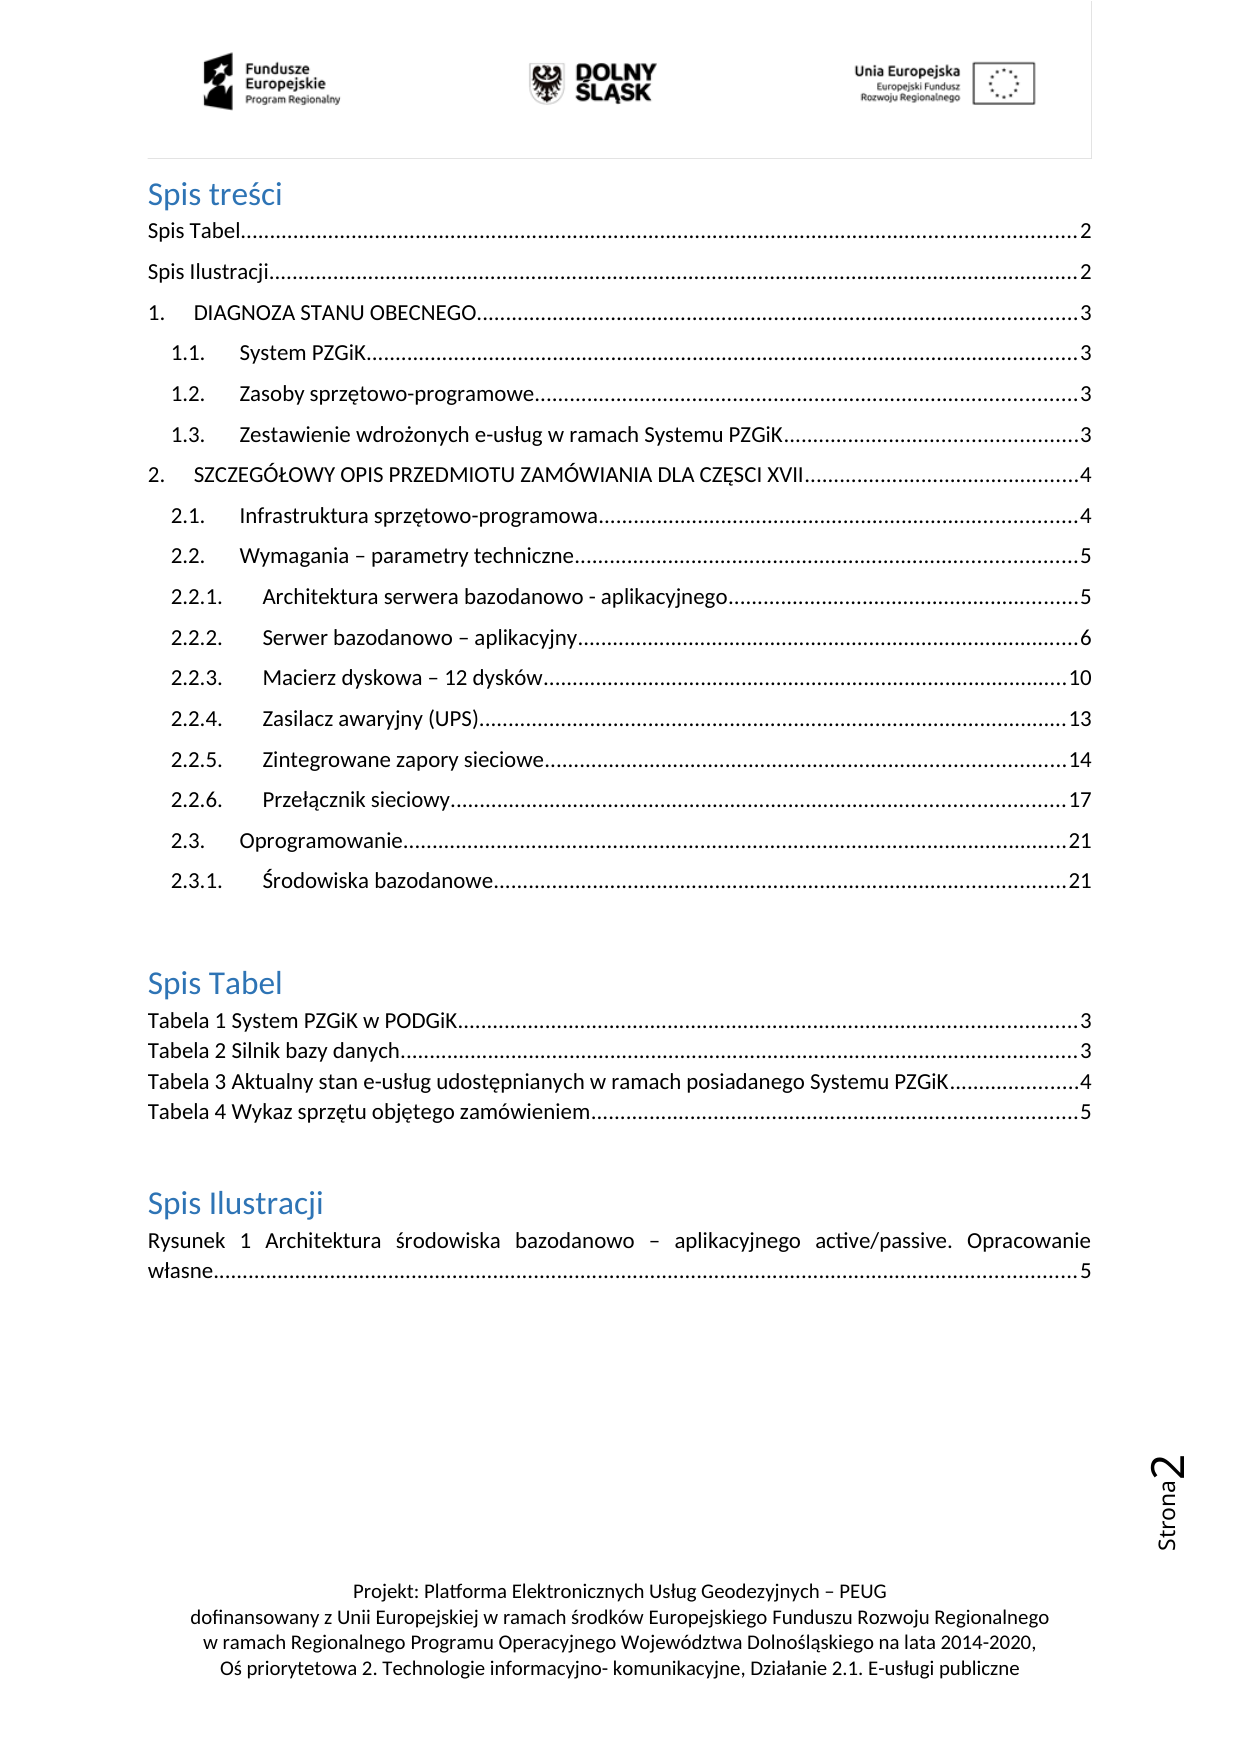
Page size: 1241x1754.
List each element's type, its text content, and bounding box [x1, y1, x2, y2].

text Tabela 2 Silnik bazy danych 3 [148, 1037, 1093, 1064]
text Tabela 3 Aktualny stan e-usług udostępnianych w ramach posiadanego Systemu PZGiK 4 [148, 1067, 1093, 1095]
picture [147, 1, 1093, 160]
subtitle Spis Tabel [148, 962, 1093, 1003]
text Tabela 4 Wykaz sprzętu objętego zamówieniem 5 [148, 1097, 1093, 1125]
text Rysunek 1 Architektura środowiska bazodanowo – aplikacyjnego active/passive. Opracowanie własne. 5 [148, 1226, 1093, 1284]
subtitle Spis Ilustracji [148, 1182, 1093, 1223]
text Tabela 1 System PZGiK w PODGiK 3 [148, 1006, 1093, 1034]
